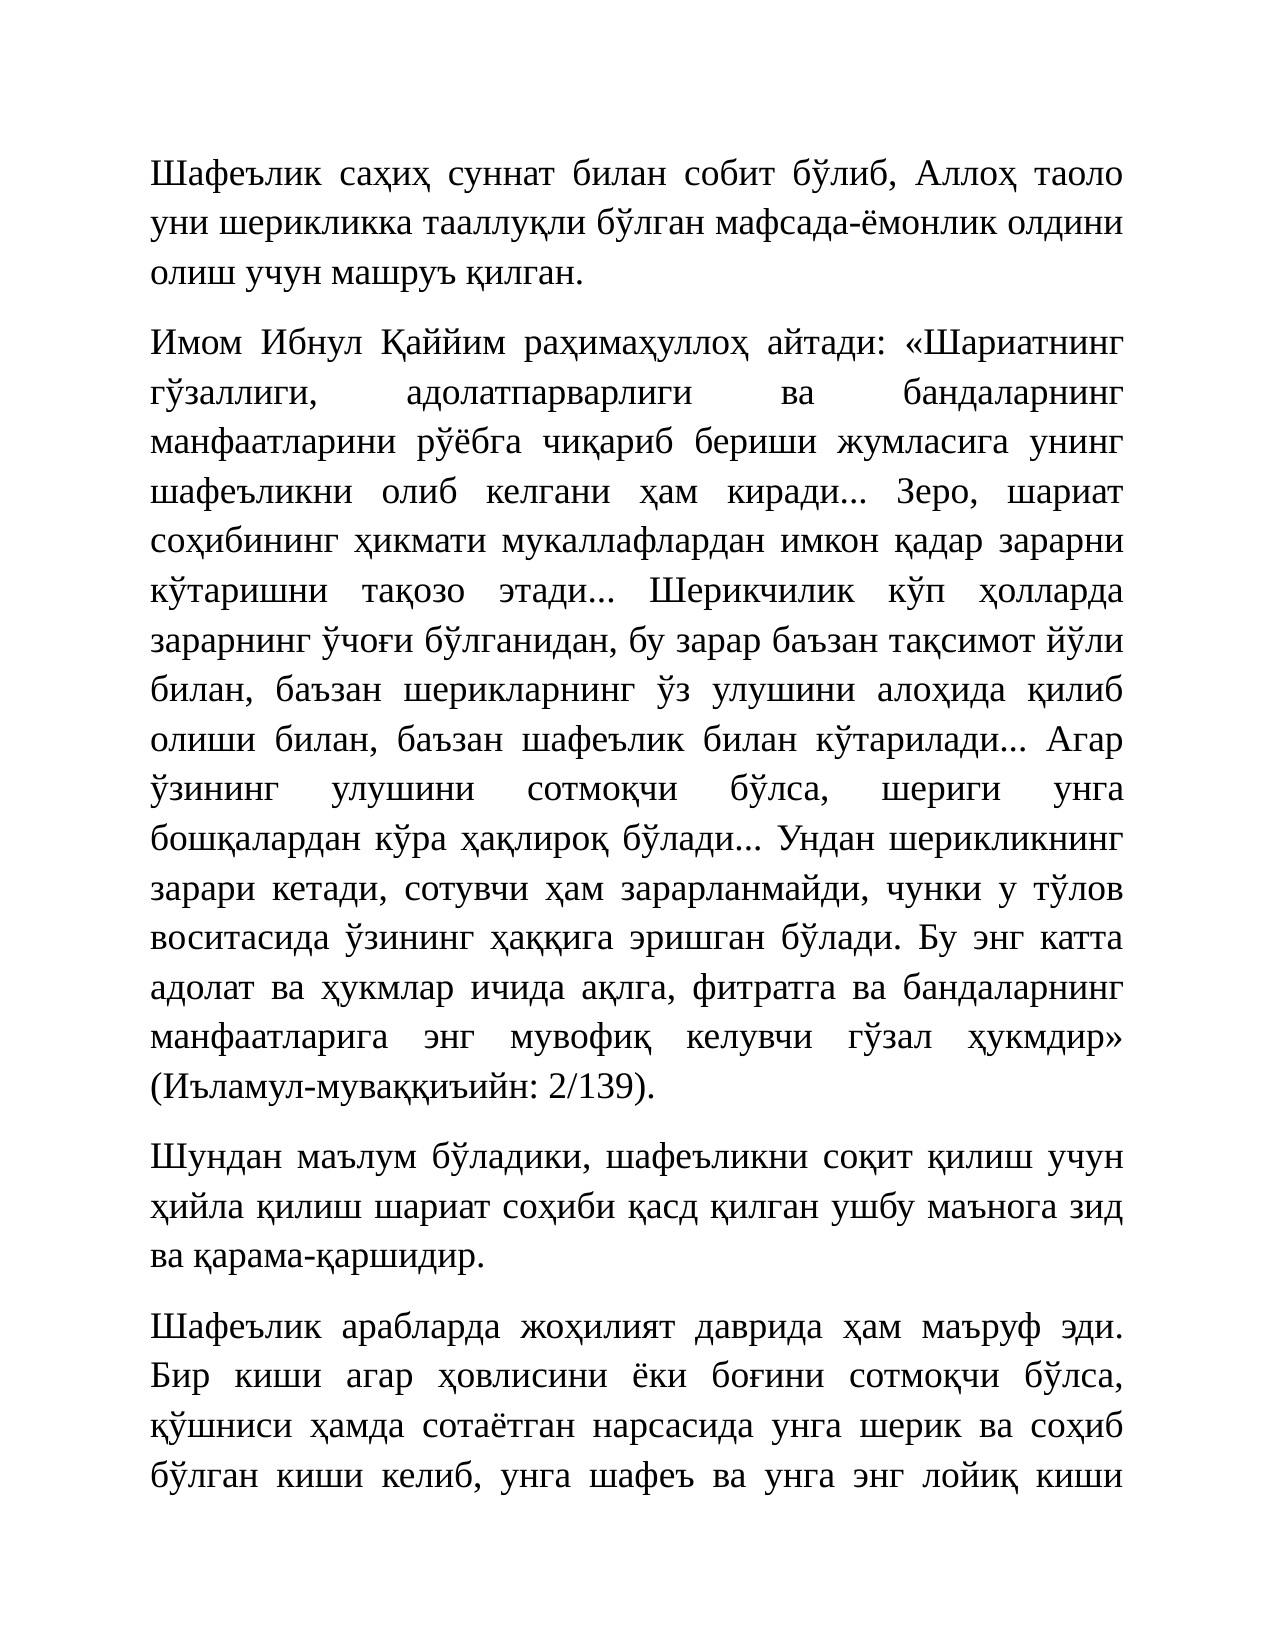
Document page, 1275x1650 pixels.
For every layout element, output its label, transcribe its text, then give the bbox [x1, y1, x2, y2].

text Шундан маълум бўладики, шафеъликни соқит қилиш учун ҳийла қилиш шариат соҳиби қасд қилган ушбу маънога зид ва қарама-қаршидир. [150, 1134, 1125, 1276]
text Шафеълик саҳиҳ суннат билан собит бўлиб, Аллоҳ таоло уни шерикликка тааллуқли бўлган мафсада-ёмонлик олдини олиш учун машруъ қилган. [150, 150, 1125, 292]
text Имом Ибнул Қаййим раҳимаҳуллоҳ айтади: «Шариатнинг гўзаллиги, адолатпарварлиги ва бандаларнинг манфаатларини рўёбга чиқариб бериши жумласига унинг шафеъликни олиб келгани ҳам киради... Зеро, шариат соҳибининг ҳикмати мукаллафлардан имкон қадар зарарни кўтаришни тақозо этади... Шерикчилик кўп ҳолларда зарарнинг ўчоғи бўлганидан, бу зарар баъзан тақсимот йўли билан, баъзан шерикларнинг ўз улушини алоҳида қилиб олиши билан, баъзан шафеълик билан кўтарилади... Агар ўзининг улушини сотмоқчи бўлса, шериги унга бошқалардан кўра ҳақлироқ бўлади... Ундан шерикликнинг зарари кетади, сотувчи ҳам зарарланмайди, чунки у тўлов воситасида ўзининг ҳаққига эришган бўлади. Бу энг катта адолат ва ҳукмлар ичида ақлга, фитратга ва бандаларнинг манфаатларига энг мувофиқ келувчи гўзал ҳукмдир» (Иъламул-муваққиъийн: 2/139). [150, 319, 1125, 1106]
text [150, 1303, 1125, 1495]
